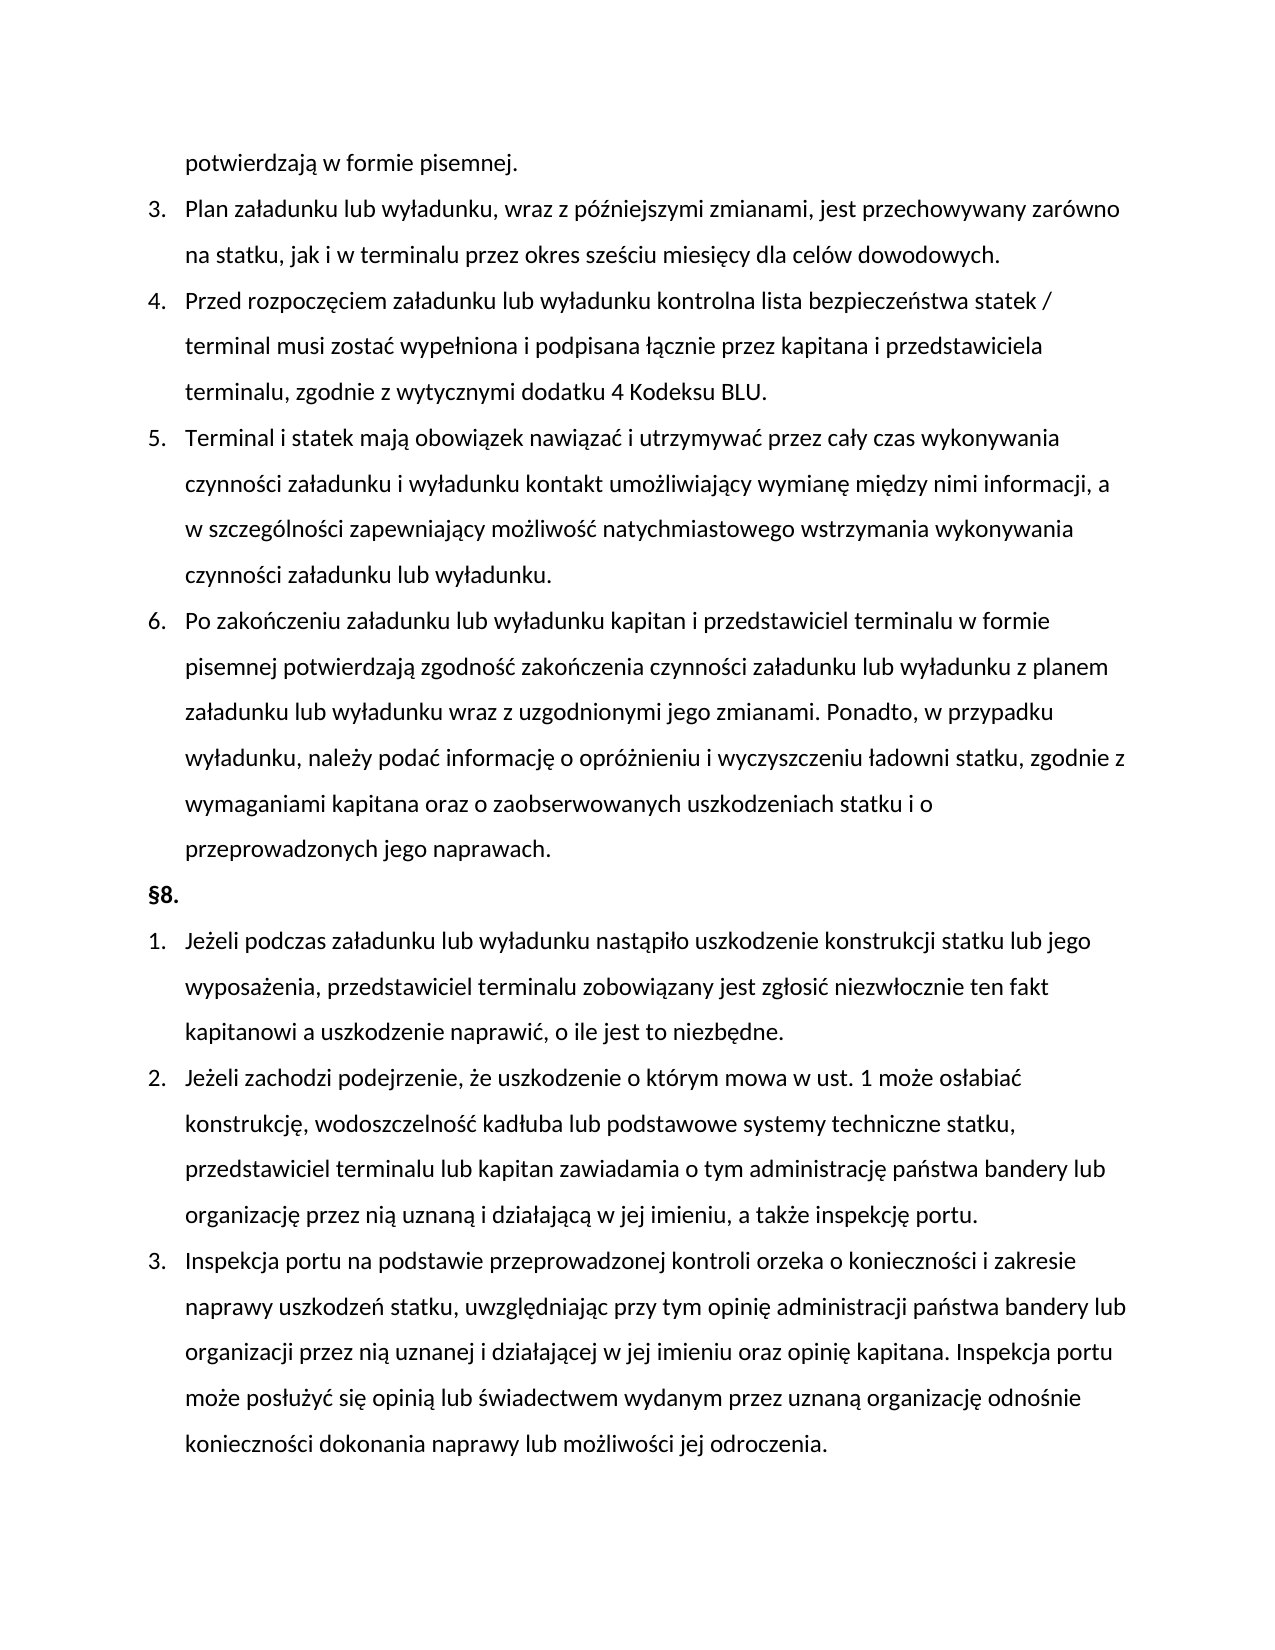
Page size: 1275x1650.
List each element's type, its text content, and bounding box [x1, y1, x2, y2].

list Jeżeli podczas załadunku lub wyładunku nastąpiło uszkodzenie konstrukcji statku lub jego wyposażenia, przedstawiciel terminalu zobowiązany jest zgłosić niezwłocznie ten fakt kapitanowi a uszkodzenie naprawić, o ile jest to niezbędne. [148, 925, 1127, 1047]
list Po zakończeniu załadunku lub wyładunku kapitan i przedstawiciel terminalu w formie pisemnej potwierdzają zgodność zakończenia czynności załadunku lub wyładunku z planem załadunku lub wyładunku wraz z uzgodnionymi jego zmianami. Ponadto, w przypadku wyładunku, należy podać informację o opróżnieniu i wyczyszczeniu ładowni statku, zgodnie z wymaganiami kapitana oraz o zaobserwowanych uszkodzeniach statku i o przeprowadzonych jego naprawach. [148, 605, 1127, 864]
list Jeżeli zachodzi podejrzenie, że uszkodzenie o którym mowa w ust. 1 może osłabiać konstrukcję, wodoszczelność kadłuba lub podstawowe systemy techniczne statku, przedstawiciel terminalu lub kapitan zawiadamia o tym administrację państwa bandery lub organizację przez nią uznaną i działającą w jej imieniu, a także inspekcję portu. [148, 1062, 1127, 1230]
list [148, 148, 1127, 178]
list Inspekcja portu na podstawie przeprowadzonej kontroli orzeka o konieczności i zakresie naprawy uszkodzeń statku, uwzględniając przy tym opinię administracji państwa bandery lub organizacji przez nią uznanej i działającej w jej imieniu oraz opinię kapitana. Inspekcja portu może posłużyć się opinią lub świadectwem wydanym przez uznaną organizację odnośnie konieczności dokonania naprawy lub możliwości jej odroczenia. [148, 1245, 1127, 1458]
list Terminal i statek mają obowiązek nawiązać i utrzymywać przez cały czas wykonywania czynności załadunku i wyładunku kontakt umożliwiający wymianę między nimi informacji, a w szczególności zapewniający możliwość natychmiastowego wstrzymania wykonywania czynności załadunku lub wyładunku. [148, 422, 1127, 590]
list Plan załadunku lub wyładunku, wraz z późniejszymi zmianami, jest przechowywany zarówno na statku, jak i w terminalu przez okres sześciu miesięcy dla celów dowodowych. [148, 193, 1127, 269]
list Przed rozpoczęciem załadunku lub wyładunku kontrolna lista bezpieczeństwa statek / terminal musi zostać wypełniona i podpisana łącznie przez kapitana i przedstawiciela terminalu, zgodnie z wytycznymi dodatku 4 Kodeksu BLU. [148, 285, 1127, 407]
